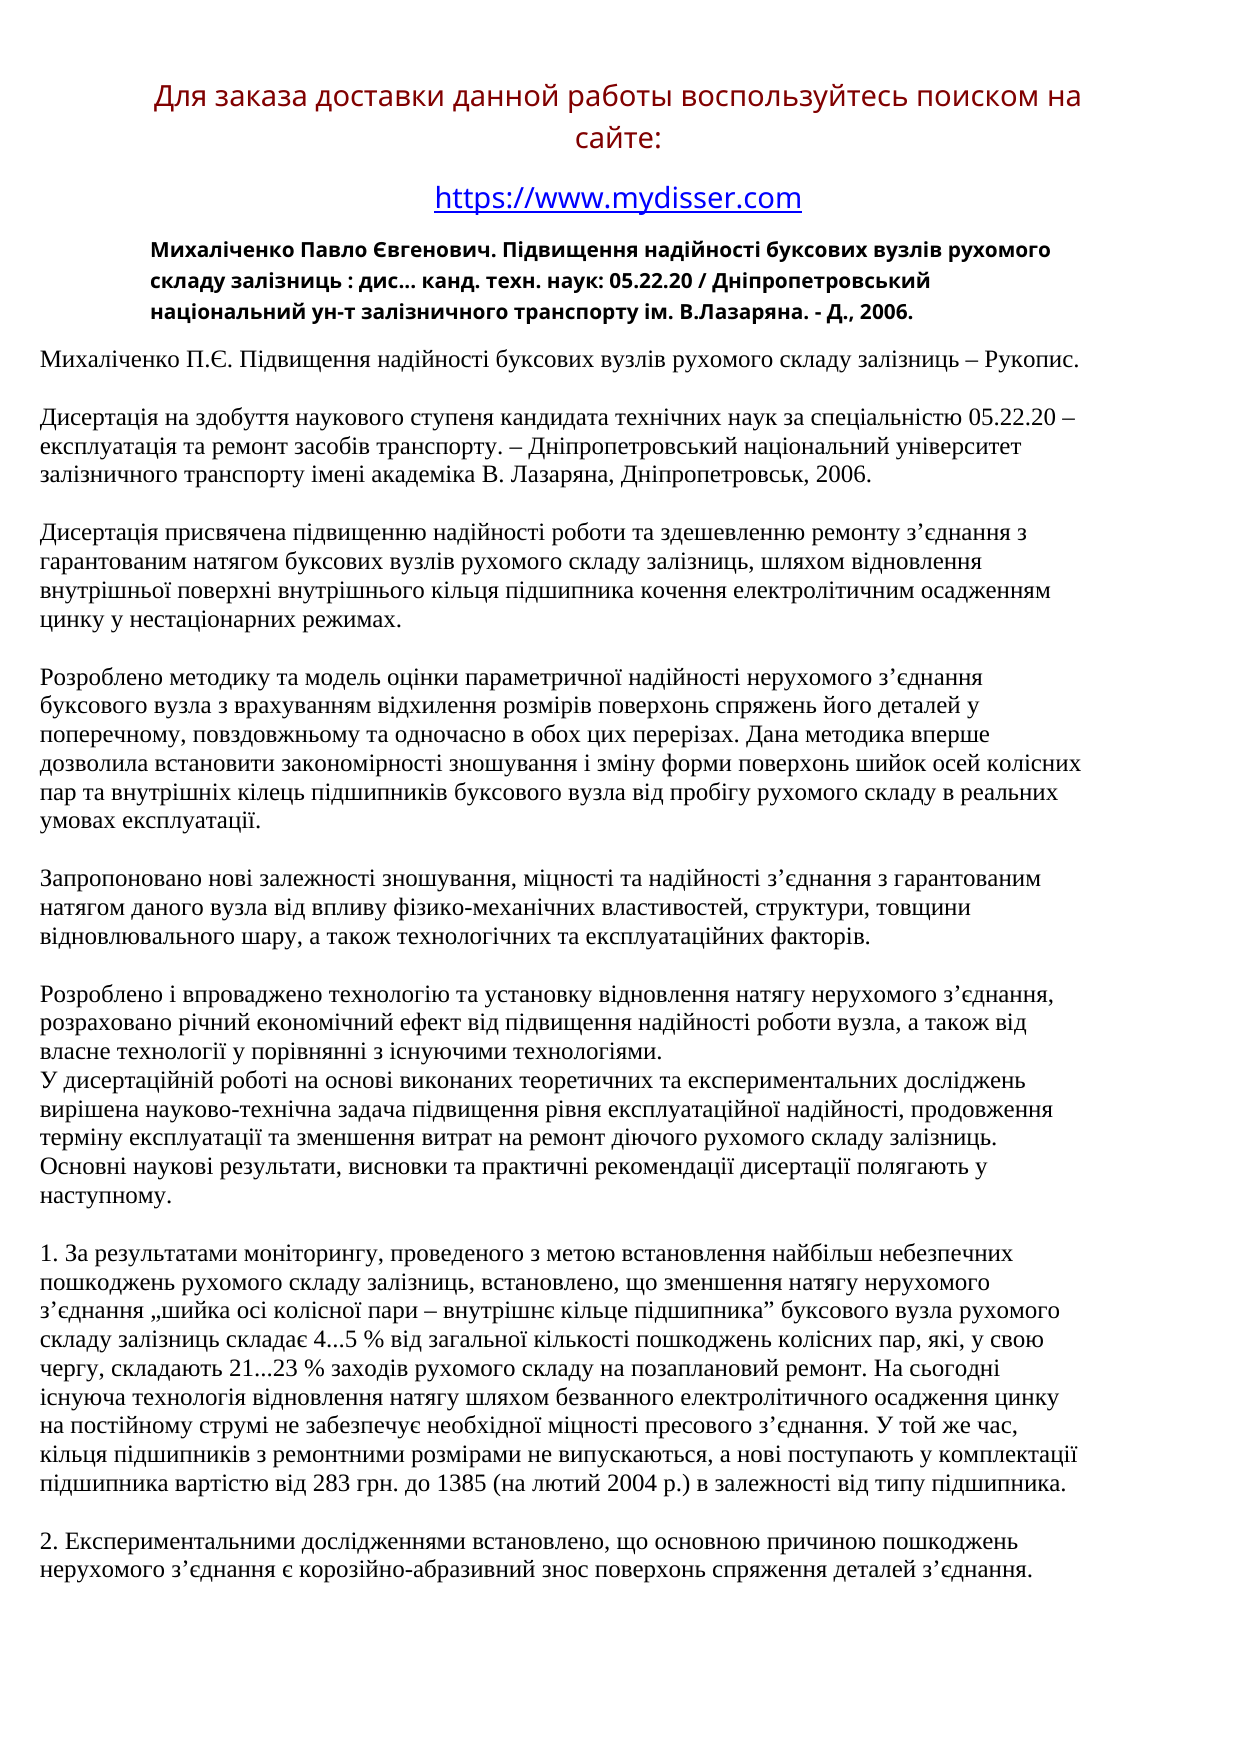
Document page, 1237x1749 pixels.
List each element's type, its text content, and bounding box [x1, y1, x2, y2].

table_header [40, 344, 1086, 1065]
table_cell [40, 1065, 1086, 1583]
text Михаліченко Павло Євгенович. Підвищення надійності буксових вузлів рухомого складу залізниць : дис... канд. техн. наук: 05.22.20 / Дніпропетровський національний ун-т залізничного транспорту ім. В.Лазаряна. - Д., 2006. [150, 236, 1086, 325]
